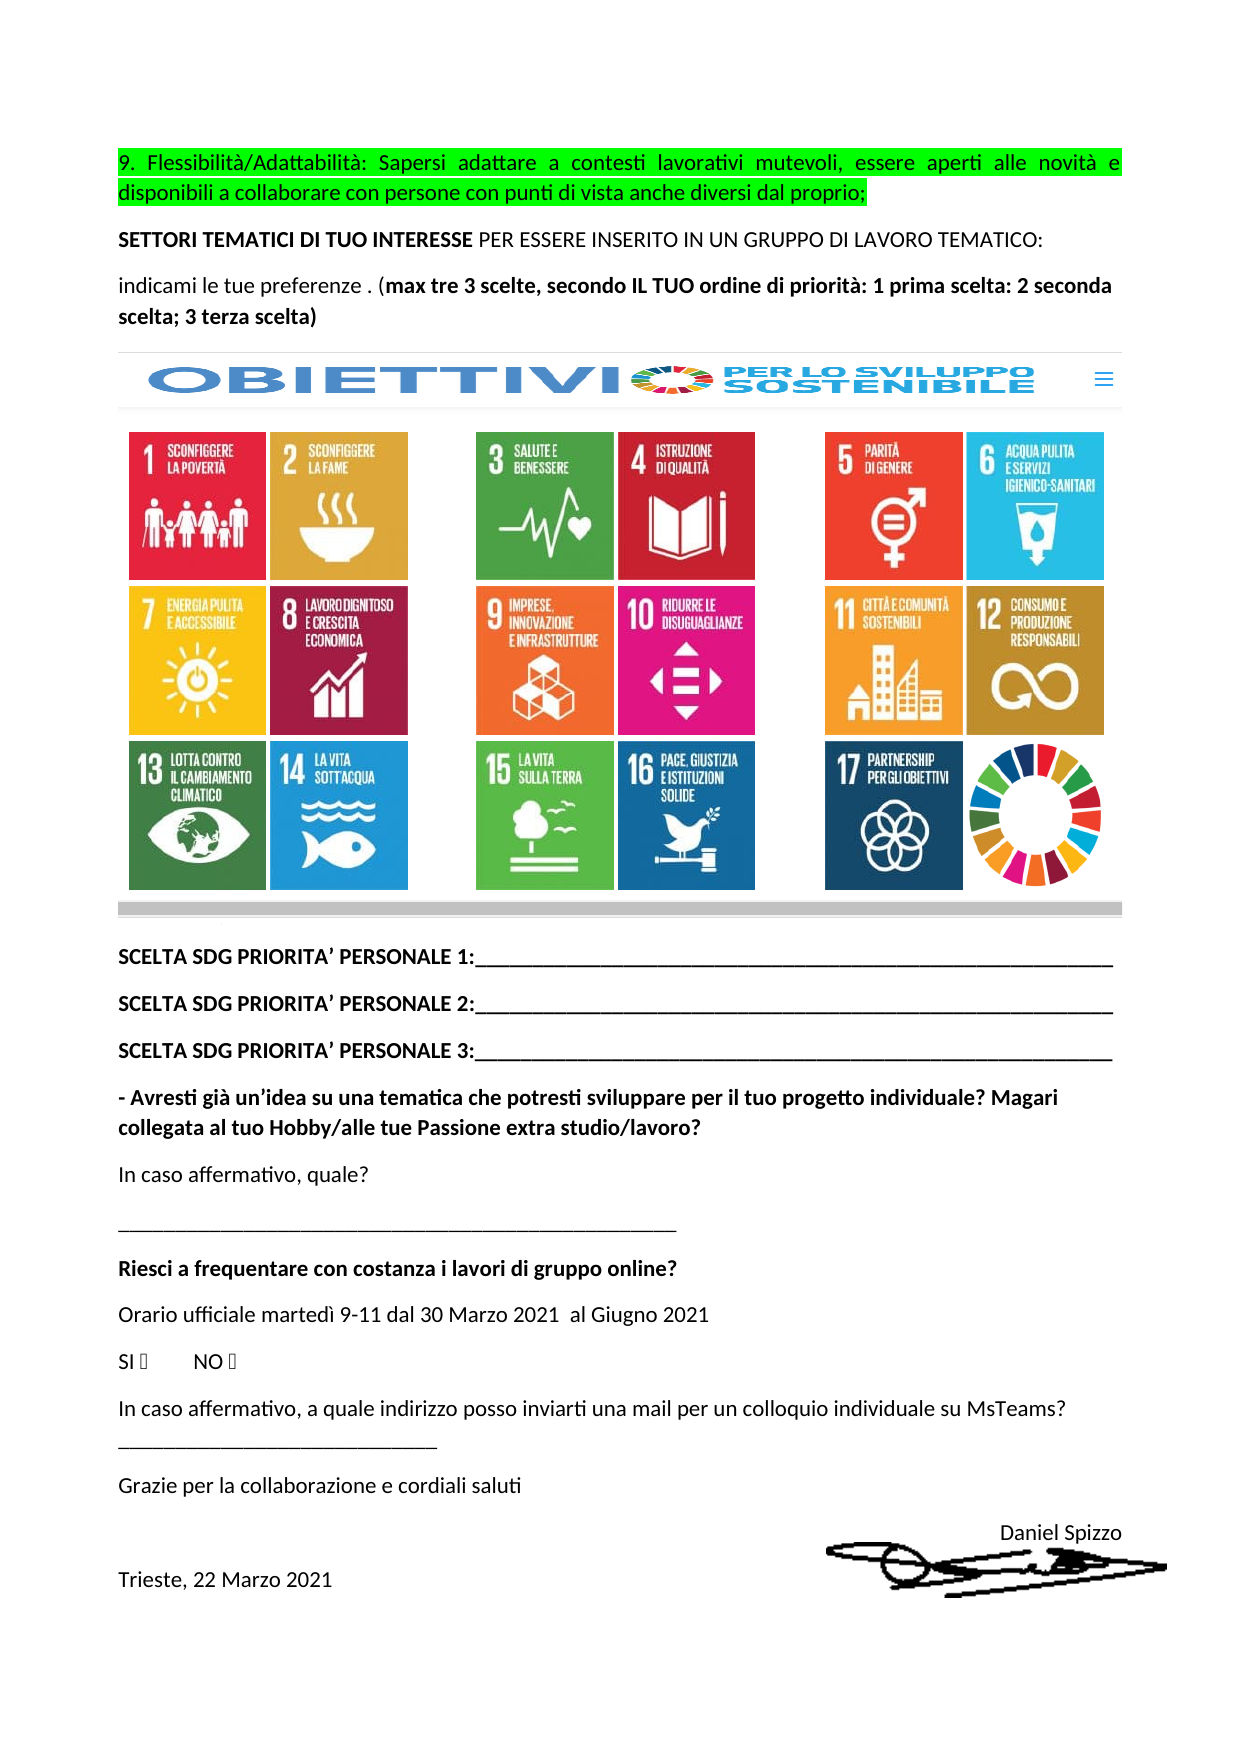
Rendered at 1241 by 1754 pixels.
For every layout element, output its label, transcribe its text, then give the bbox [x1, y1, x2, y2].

text Riesci a frequentare con costanza i lavori di gruppo online? [118, 1254, 1122, 1282]
text _________________________________________________ [118, 1207, 1122, 1235]
text Orario ufficiale martedì 9-11 dal 30 Marzo 2021 al Giugno 2021 [118, 1301, 1122, 1328]
text - Avresti già un’idea su una tematica che potresti sviluppare per il tuo progetto individuale? Magari collegata al tuo Hobby/alle tue Passione extra studio/lavoro? [118, 1083, 1122, 1141]
text SCELTA SDG PRIORITA’ PERSONALE 2:________________________________________________________ [118, 989, 1122, 1017]
text SI NO [118, 1347, 1122, 1375]
text In caso affermativo, quale? [118, 1160, 1122, 1188]
text indicami le tue preferenze . (max tre 3 scelte, secondo IL TUO ordine di priorità: 1 prima scelta: 2 seconda scelta; 3 terza scelta) [118, 272, 1122, 330]
picture [118, 348, 1123, 924]
text In caso affermativo, a quale indirizzo posso inviarti una mail per un colloquio individuale su MsTeams?____________________________ [118, 1394, 1122, 1452]
text SETTORI TEMATICI DI TUO INTERESSE PER ESSERE INSERITO IN UN GRUPPO DI LAVORO TEMATICO: [118, 225, 1122, 253]
text 9. Flessibilità/Adattabilità: Sapersi adattare a contesti lavorativi mutevoli, essere aperti alle novità e disponibili a collaborare con persone con punti di vista anche diversi dal proprio; [118, 176, 1122, 206]
text Daniel Spizzo [118, 1518, 1122, 1546]
text SCELTA SDG PRIORITA’ PERSONALE 3:________________________________________________________ [118, 1036, 1122, 1064]
text Grazie per la collaborazione e cordiali saluti [118, 1471, 1122, 1499]
text Trieste, 22 Marzo 2021 [118, 1565, 826, 1593]
text SCELTA SDG PRIORITA’ PERSONALE 1:________________________________________________________ [118, 942, 1122, 970]
picture [826, 1542, 1167, 1598]
